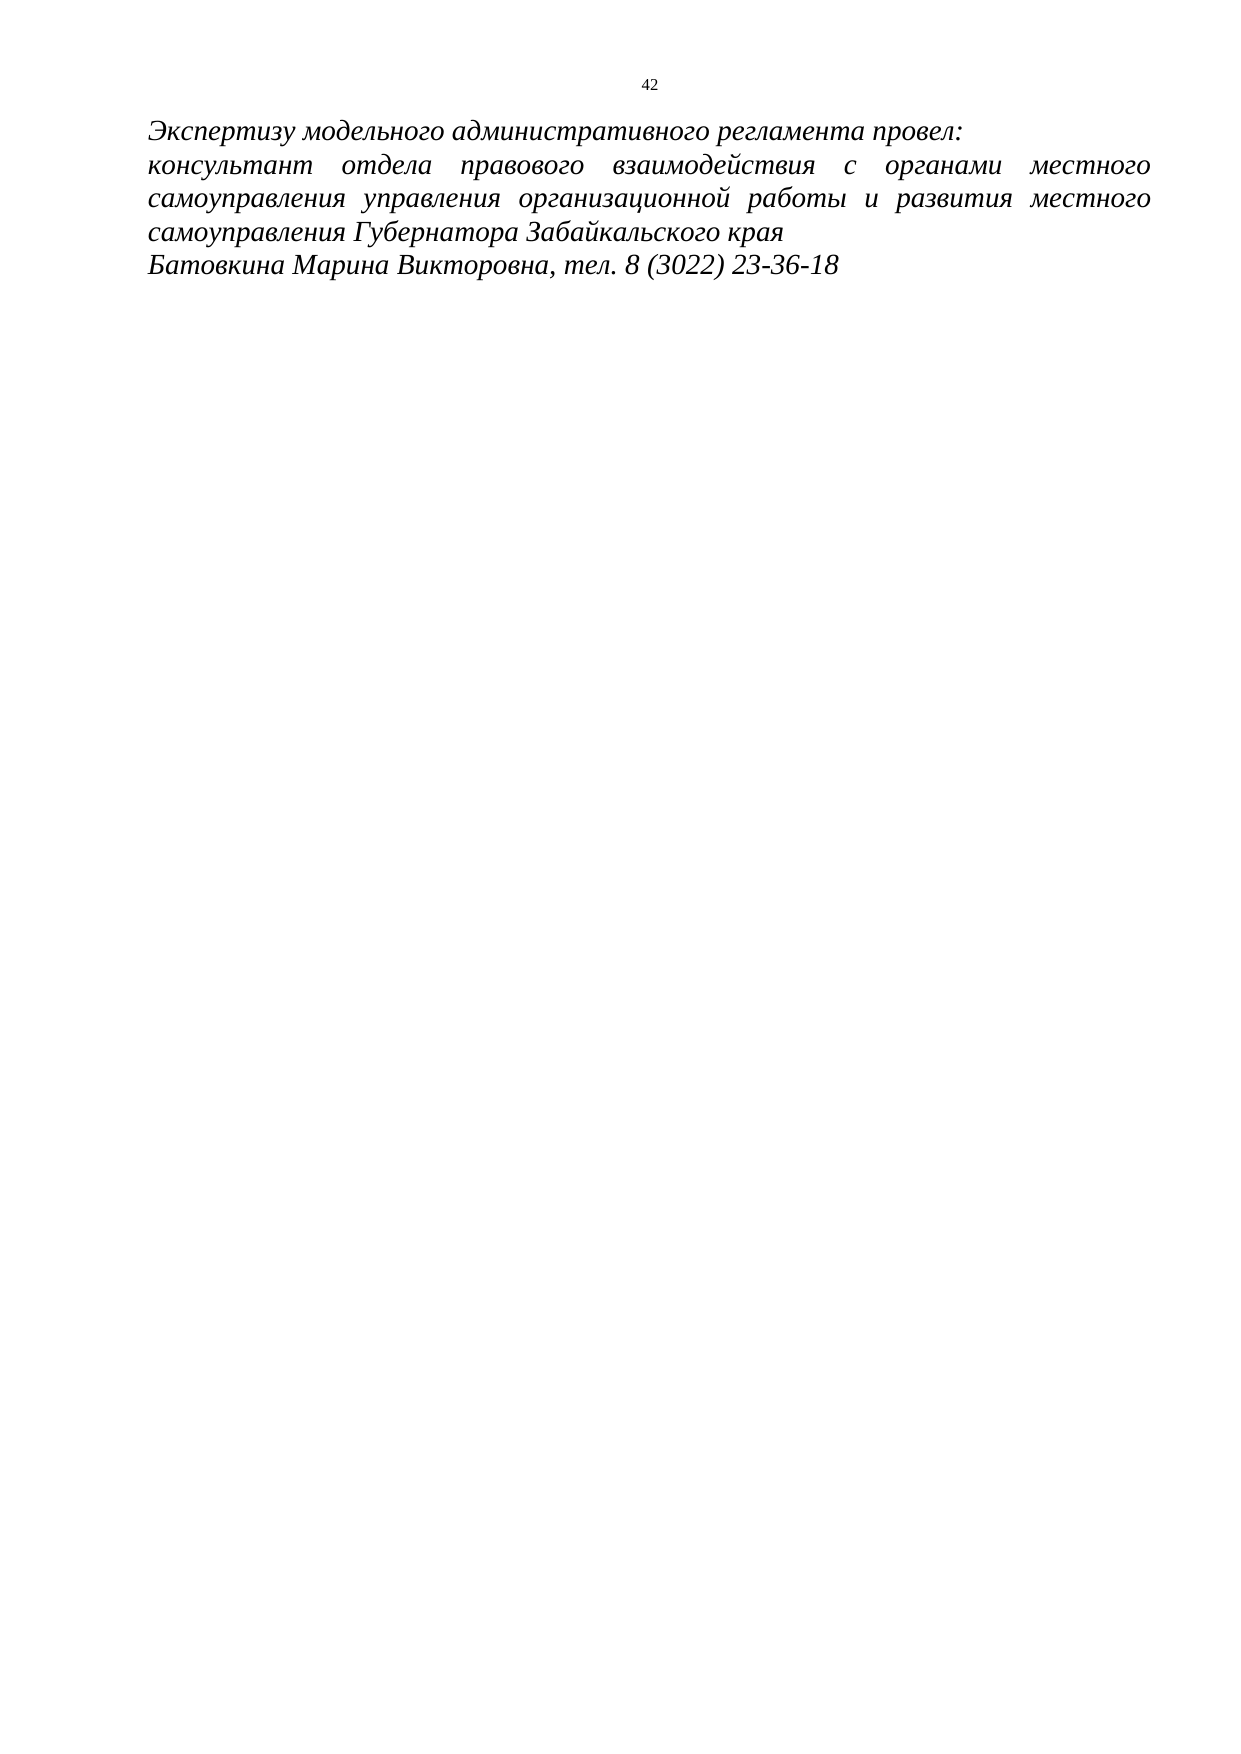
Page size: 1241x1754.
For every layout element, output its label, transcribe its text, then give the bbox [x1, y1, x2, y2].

text Экспертизу модельного административного регламента провел: [148, 113, 1152, 147]
text Батовкина Марина Викторовна, тел. 8 (3022) 23-36-18 [148, 247, 1152, 281]
text консультант отдела правового взаимодействия с органами местного самоуправления управления организационной работы и развития местного самоуправления Губернатора Забайкальского края [148, 147, 1152, 247]
